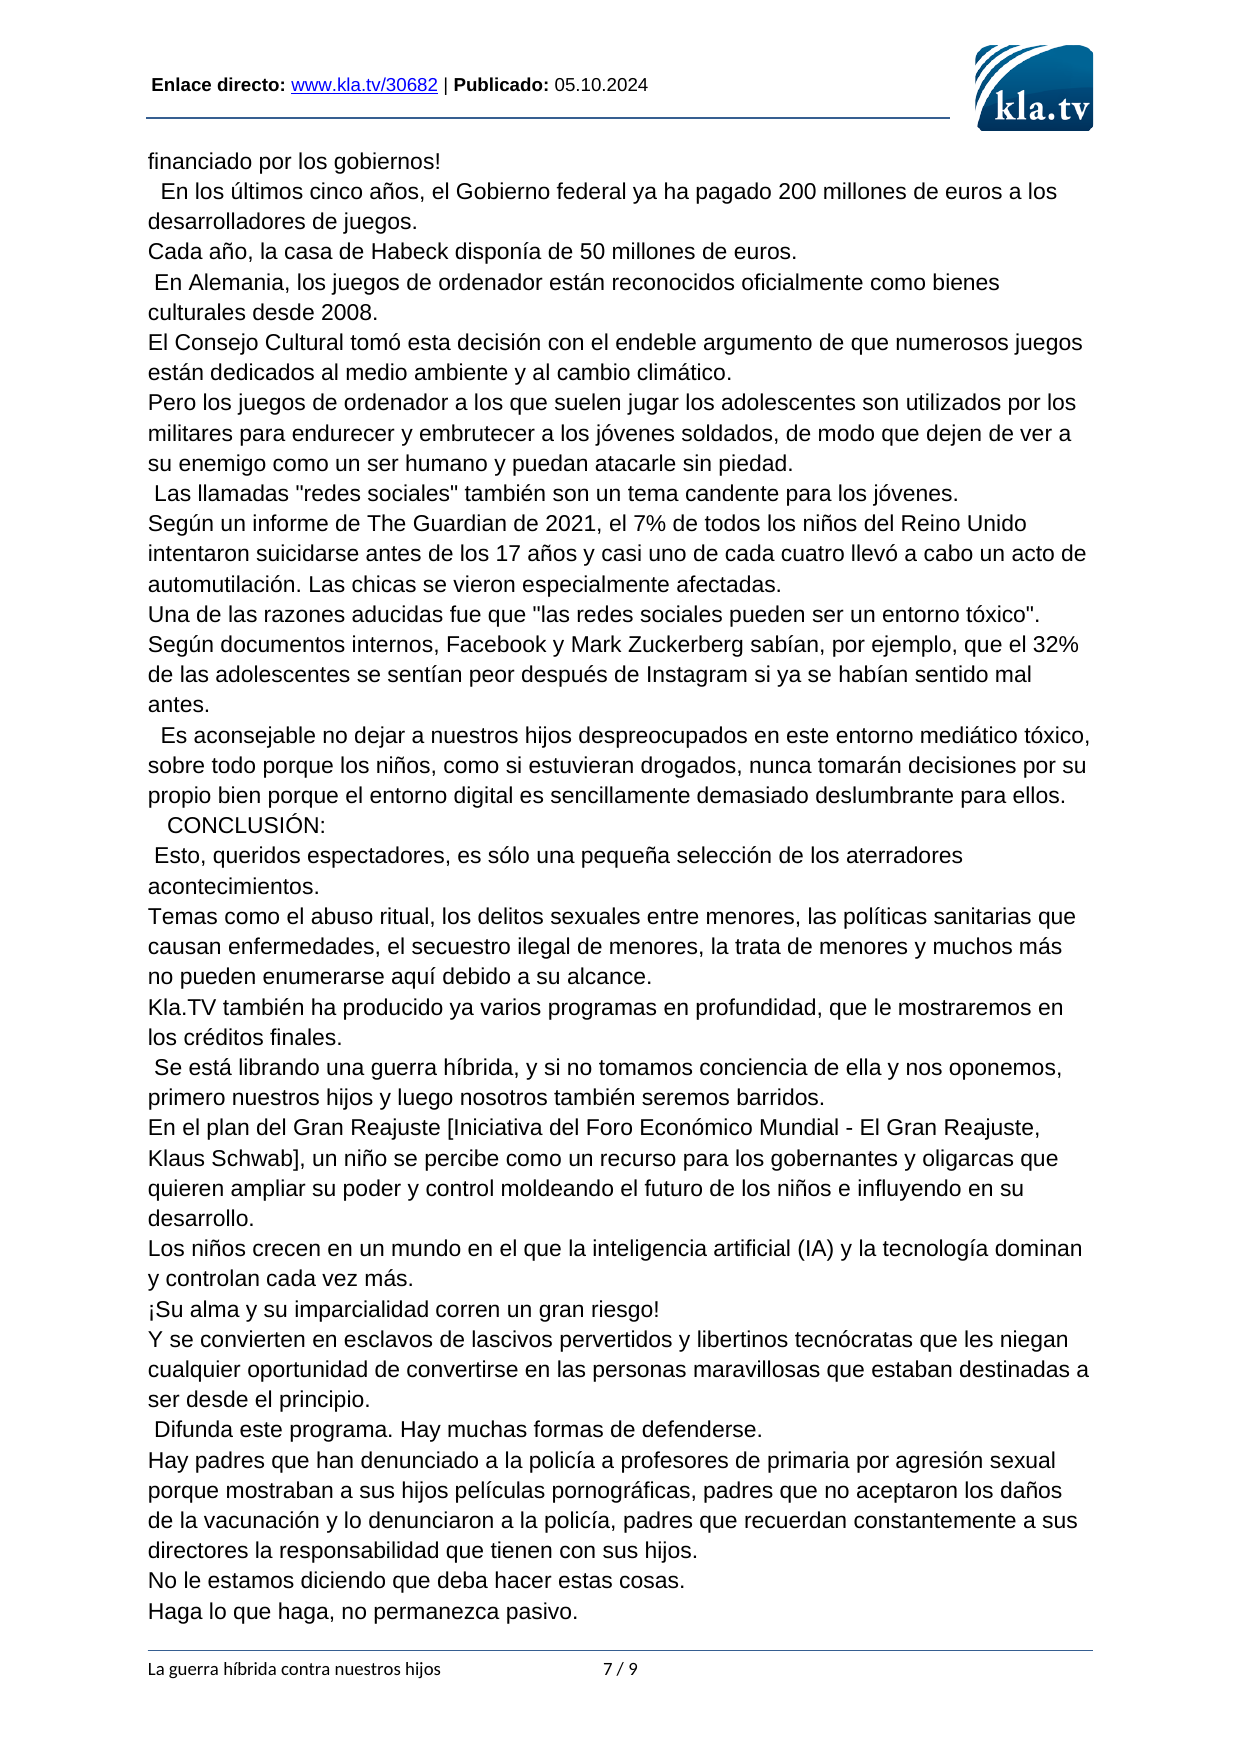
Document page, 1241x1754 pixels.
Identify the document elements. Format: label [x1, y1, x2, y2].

text [148, 148, 1093, 1624]
